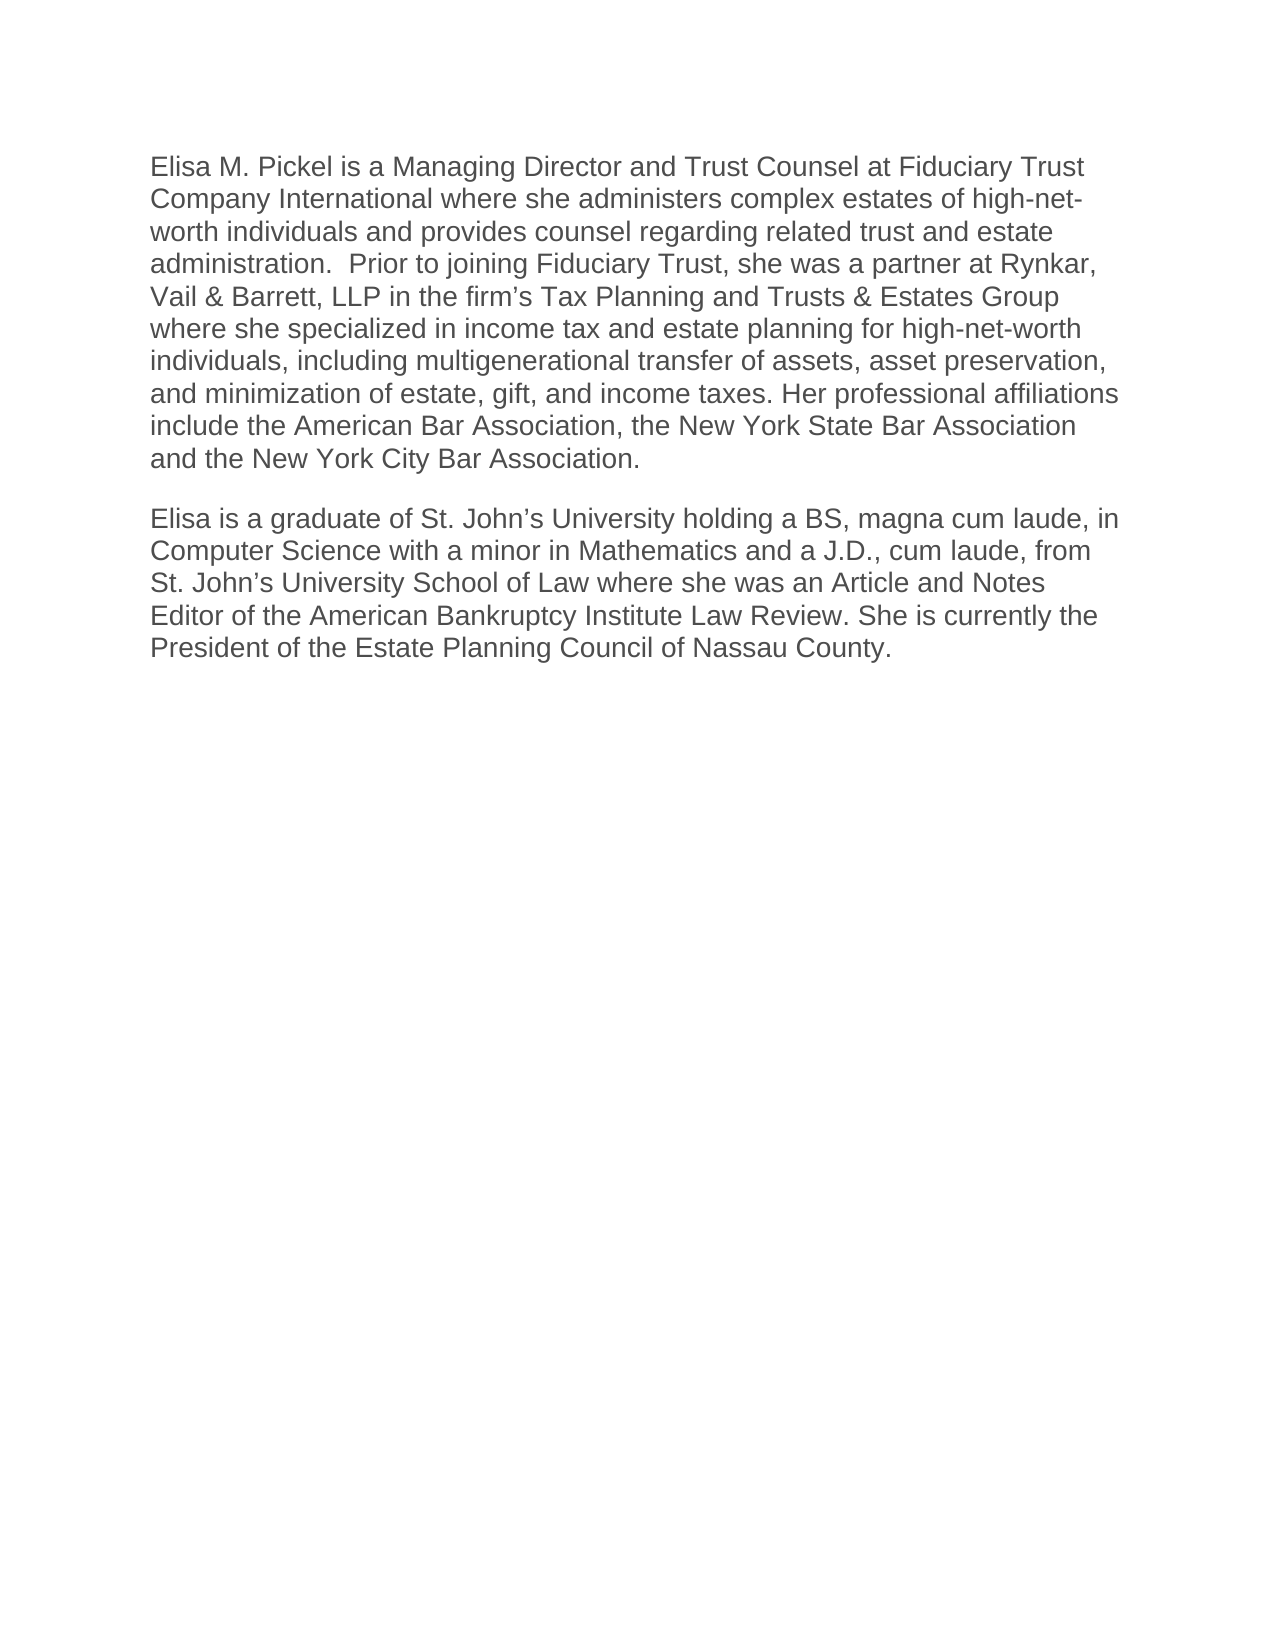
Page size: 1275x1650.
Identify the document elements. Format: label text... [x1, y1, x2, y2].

text Elisa M. Pickel is a Managing Director and Trust Counsel at Fiduciary Trust Company International where she administers complex estates of high-net-worth individuals and provides counsel regarding related trust and estate administration. Prior to joining Fiduciary Trust, she was a partner at Rynkar, Vail & Barrett, LLP in the firm’s Tax Planning and Trusts & Estates Group where she specialized in income tax and estate planning for high-net-worth individuals, including multigenerational transfer of assets, asset preservation, and minimization of estate, gift, and income taxes. Her professional affiliations include the American Bar Association, the New York State Bar Association and the New York City Bar Association. [150, 150, 1125, 474]
text Elisa is a graduate of St. John’s University holding a BS, magna cum laude, in Computer Science with a minor in Mathematics and a J.D., cum laude, from St. John’s University School of Law where she was an Article and Notes Editor of the American Bankruptcy Institute Law Review. She is currently the President of the Estate Planning Council of Nassau County. [150, 502, 1125, 663]
